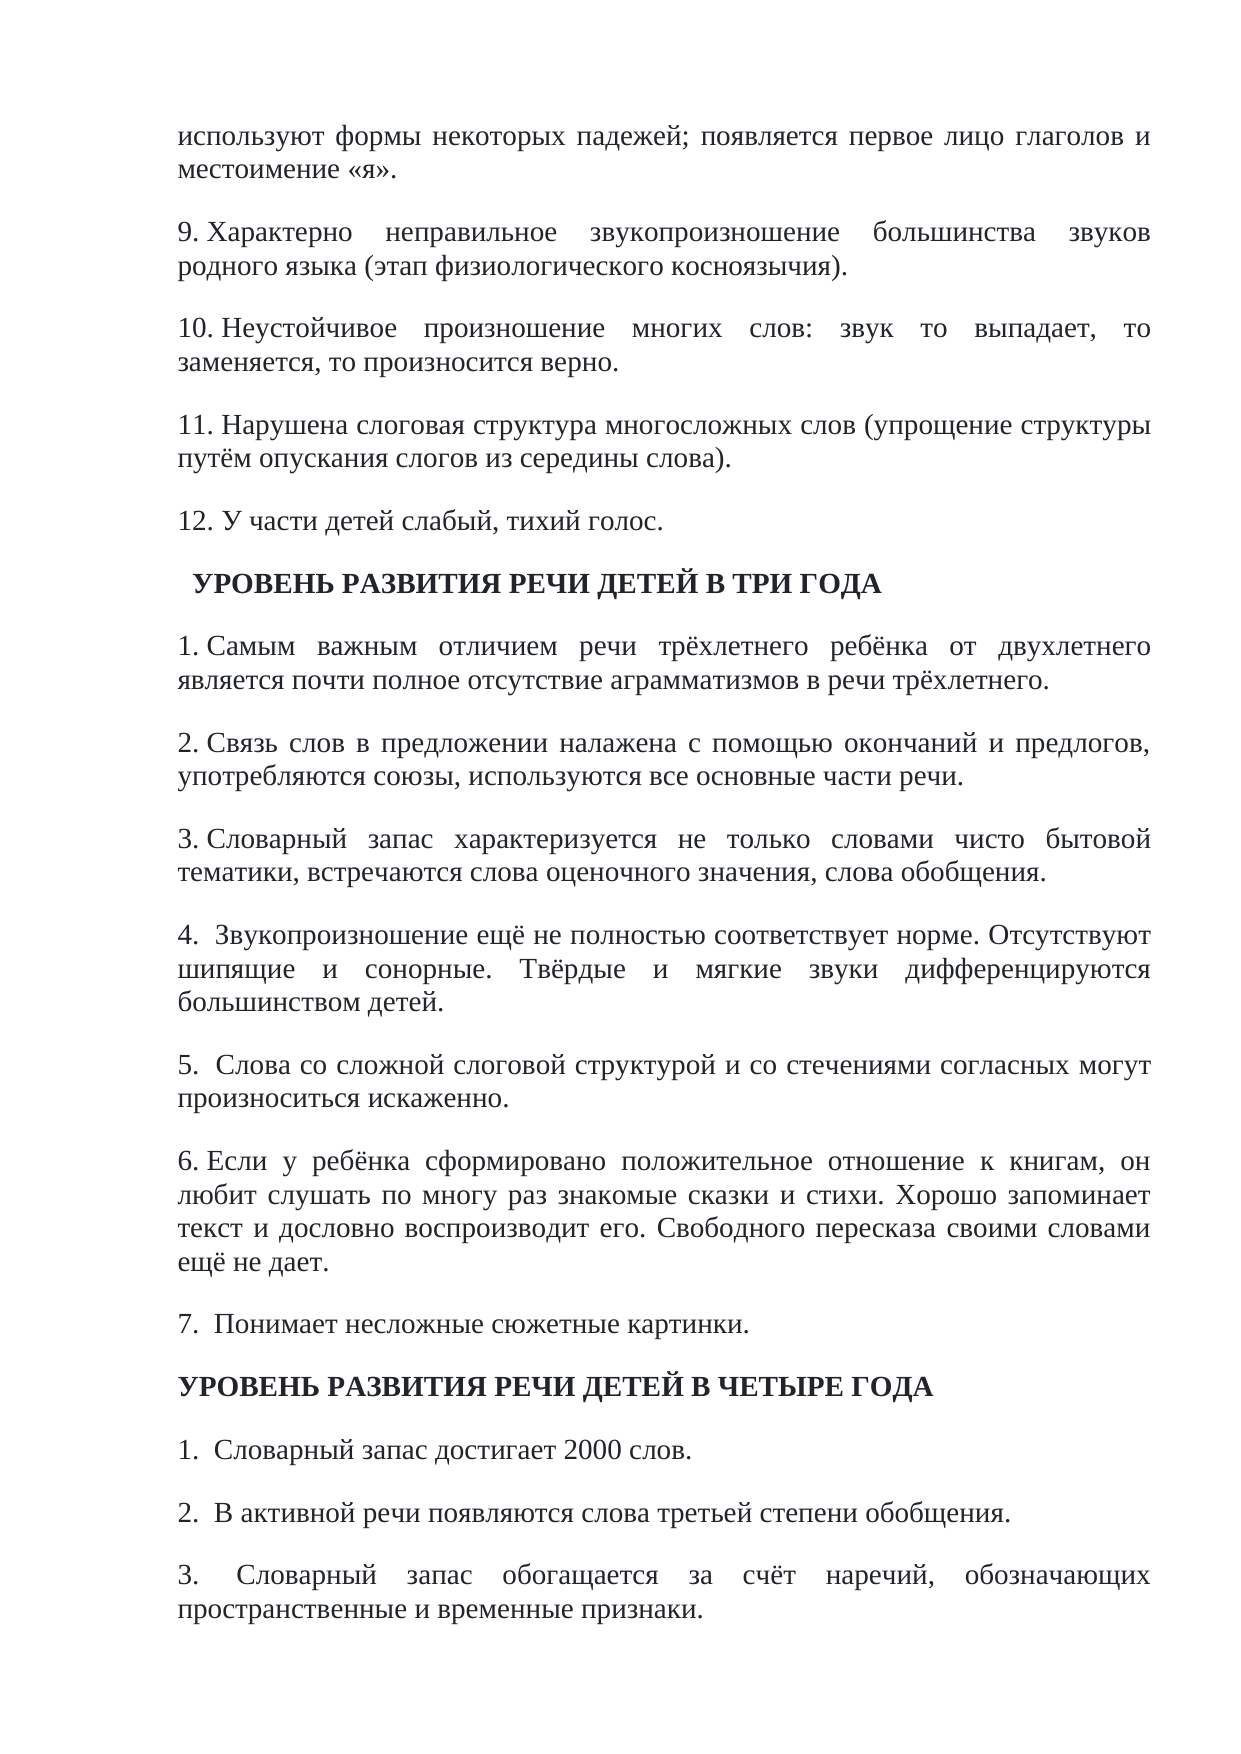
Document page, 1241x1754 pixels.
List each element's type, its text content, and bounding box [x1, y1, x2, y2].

text 11. Нарушена слоговая структура многосложных слов (упрощение структуры путём опускания слогов из середины слова). [177, 407, 1152, 474]
text УРОВЕНЬ РАЗВИТИЯ РЕЧИ ДЕТЕЙ В ЧЕТЫРЕ ГОДА [177, 1369, 1152, 1403]
text 10. Неустойчивое произношение многих слов: звук то выпадает, то заменяется, то произносится верно. [177, 311, 1152, 378]
text 2. В активной речи появляются слова третьей степени обобщения. [177, 1495, 1152, 1528]
text 12. У части детей слабый, тихий голос. [177, 503, 1152, 537]
text 3. Словарный запас характеризуется не только словами чисто бытовой тематики, встречаются слова оценочного значения, слова обобщения. [177, 821, 1152, 888]
text 1. Самым важным отличием речи трёхлетнего ребёнка от двухлетнего является почти полное отсутствие аграмматизмов в речи трёхлетнего. [177, 628, 1152, 696]
text 7. Понимает несложные сюжетные картинки. [177, 1307, 1152, 1340]
text 1. Словарный запас достигает 2000 слов. [177, 1432, 1152, 1466]
text 4. Звукопроизношение ещё не полностью соответствует норме. Отсутствуют шипящие и сонорные. Твёрдые и мягкие звуки дифференцируются большинством детей. [177, 917, 1152, 1018]
text 5. Слова со сложной слоговой структурой и со стечениями согласных могут произноситься искаженно. [177, 1047, 1152, 1114]
text УРОВЕНЬ РАЗВИТИЯ РЕЧИ ДЕТЕЙ В ТРИ ГОДА [177, 566, 1152, 599]
text 6. Если у ребёнка сформировано положительное отношение к книгам, он любит слушать по многу раз знакомые сказки и стихи. Хорошо запоминает текст и дословно воспроизводит его. Свободного пересказа своими словами ещё не дает. [177, 1143, 1152, 1277]
text 3. Словарный запас обогащается за счёт наречий, обозначающих пространственные и временные признаки. [177, 1557, 1152, 1624]
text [177, 118, 1152, 185]
text 2. Связь слов в предложении налажена с помощью окончаний и предлогов, употребляются союзы, используются все основные части речи. [177, 725, 1152, 792]
text 9. Характерно неправильное звукопроизношение большинства звуков родного языка (этап физиологического косноязычия). [177, 214, 1152, 281]
